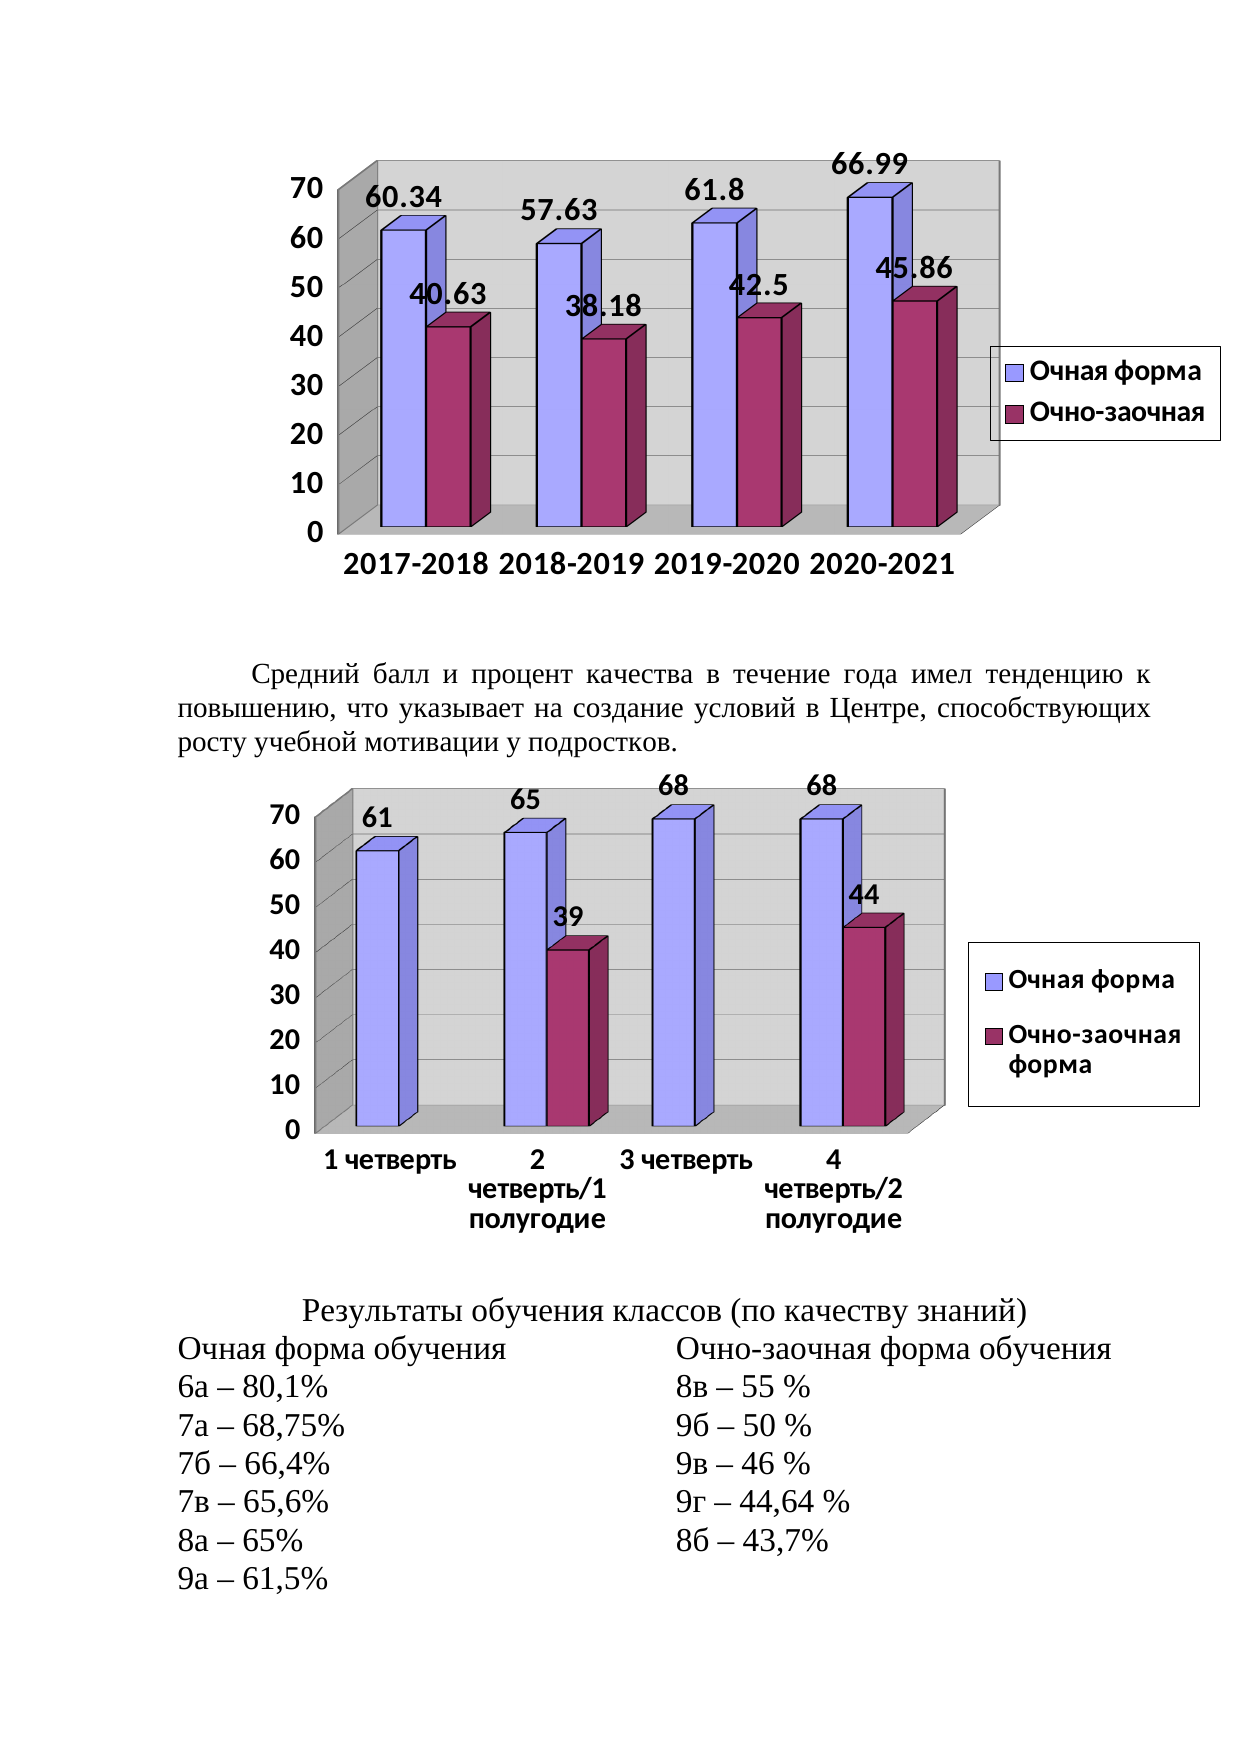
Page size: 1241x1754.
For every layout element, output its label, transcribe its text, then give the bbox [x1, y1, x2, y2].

table_header Очно-заочная форма обучения 8в – 55 % 9б – 50 % 9в – 46 % 9г – 44,64 % 8б – 43,7% [664, 1328, 1163, 1635]
text Средний балл и процент качества в течение года имел тенденцию к повышению, что указывает на создание условий в Центре, способствующих росту учебной мотивации у подростков. [177, 657, 1152, 757]
text Результаты обучения классов (по качеству знаний) [177, 1290, 1152, 1328]
table_header Очная форма обучения 6а – 80,1% 7а – 68,75% 7б – 66,4% 7в – 65,6% 8а – 65% 9а – 61,5% [166, 1328, 664, 1635]
